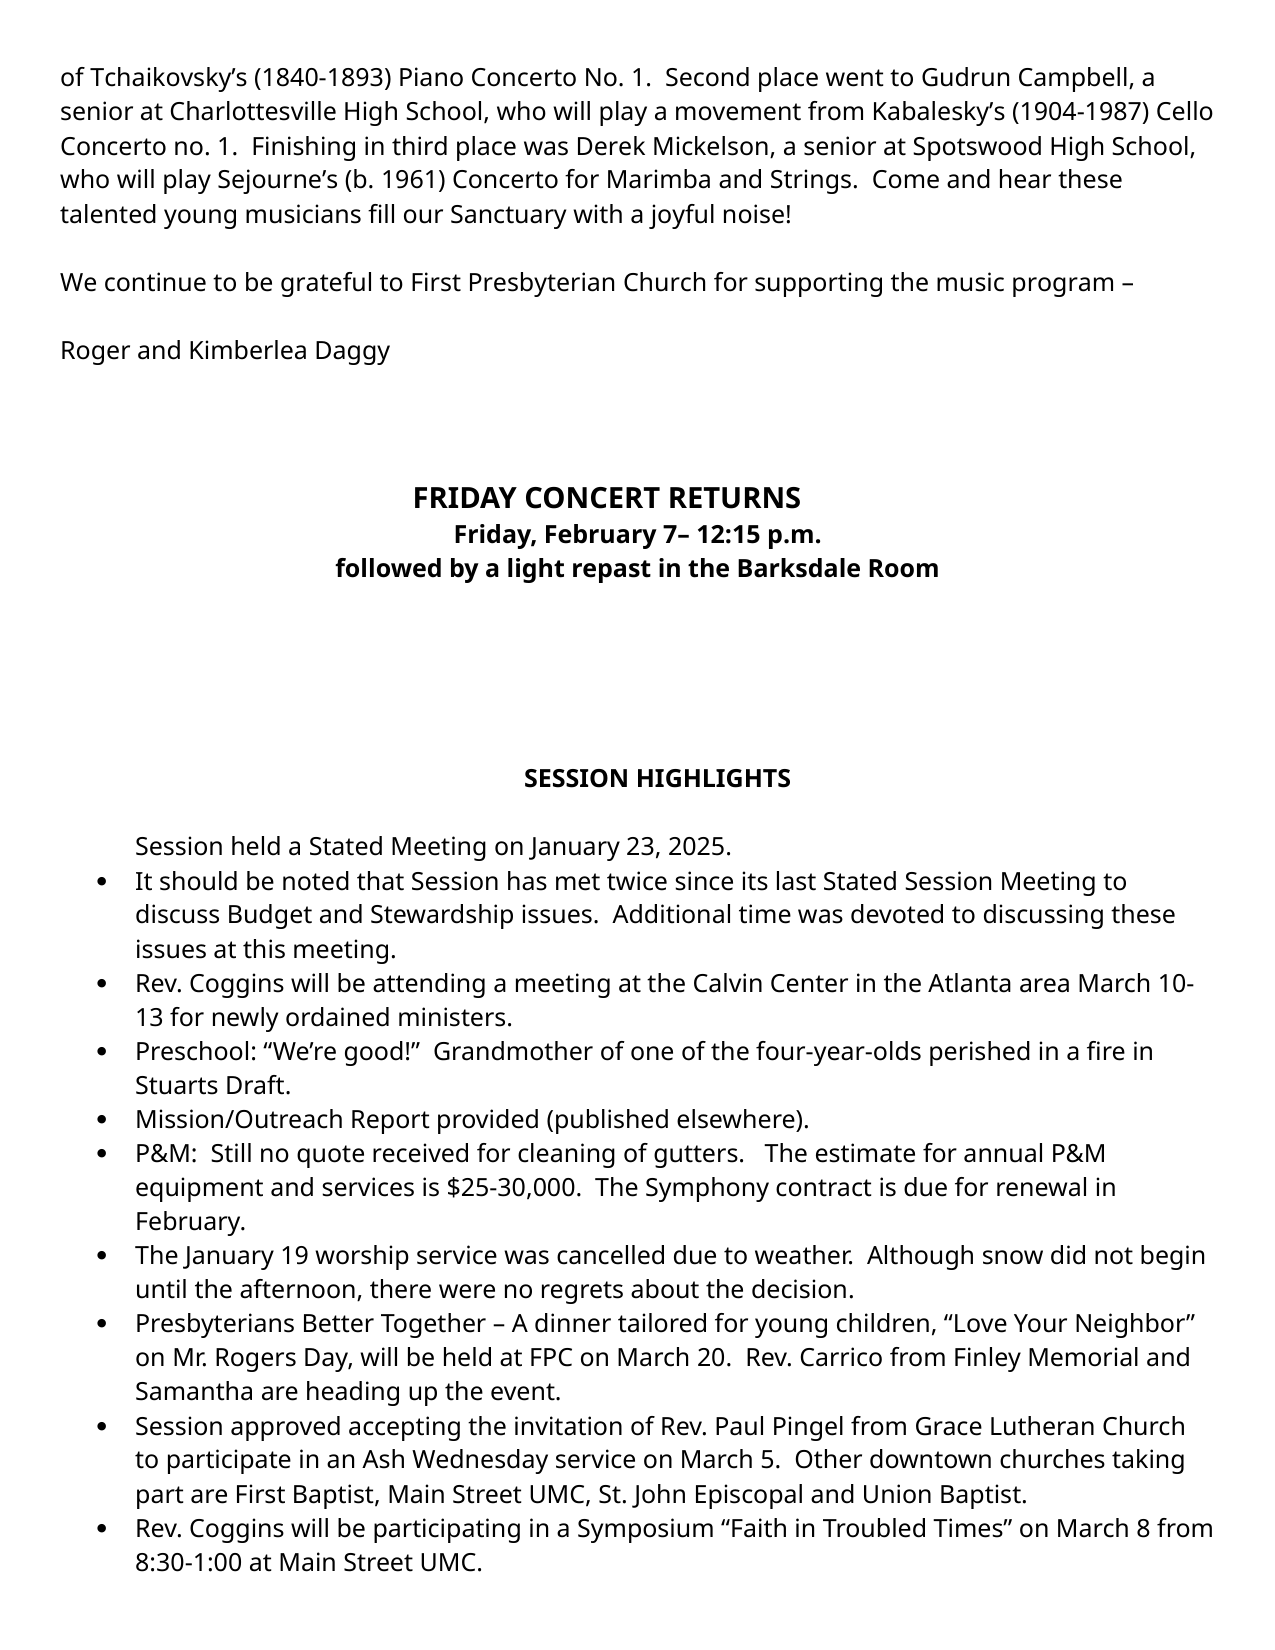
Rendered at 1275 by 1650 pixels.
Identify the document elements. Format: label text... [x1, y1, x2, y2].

list It should be noted that Session has met twice since its last Stated Session Meeting to discuss Budget and Stewardship issues. Additional time was devoted to discussing these issues at this meeting. [97, 863, 1215, 965]
list Rev. Coggins will be attending a meeting at the Calvin Center in the Atlanta area March 10-13 for newly ordained ministers. [97, 965, 1215, 1033]
list Mission/Outreach Report provided (published elsewhere). [97, 1102, 1215, 1136]
text Session held a Stated Meeting on January 23, 2025. [60, 829, 1215, 863]
text SESSION HIGHLIGHTS [135, 761, 1215, 795]
text Friday, February 7– 12:15 p.m. [60, 517, 1215, 551]
list The January 19 worship service was cancelled due to weather. Although snow did not begin until the afternoon, there were no regrets about the decision. [97, 1238, 1215, 1306]
list P&M: Still no quote received for cleaning of gutters. The estimate for annual P&M equipment and services is $25-30,000. The Symphony contract is due for renewal in February. [97, 1136, 1215, 1238]
list Rev. Coggins will be participating in a Symposium “Faith in Troubled Times” on March 8 from 8:30-1:00 at Main Street UMC. [97, 1510, 1215, 1578]
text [60, 60, 1215, 230]
list Presbyterians Better Together – A dinner tailored for young children, “Love Your Neighbor” on Mr. Rogers Day, will be held at FPC on March 20. Rev. Carrico from Finley Memorial and Samantha are heading up the event. [97, 1306, 1215, 1408]
list Session approved accepting the invitation of Rev. Paul Pingel from Grace Lutheran Church to participate in an Ash Wednesday service on March 5. Other downtown churches taking part are First Baptist, Main Street UMC, St. John Episcopal and Union Baptist. [97, 1408, 1215, 1510]
list Preschool: “We’re good!” Grandmother of one of the four-year-olds perished in a fire in Stuarts Draft. [97, 1033, 1215, 1102]
text FRIDAY CONCERT RETURNS [60, 477, 1215, 517]
text followed by a light repast in the Barksdale Room [60, 551, 1215, 585]
text Roger and Kimberlea Daggy [60, 332, 1215, 367]
text We continue to be grateful to First Presbyterian Church for supporting the music program – [60, 264, 1215, 298]
